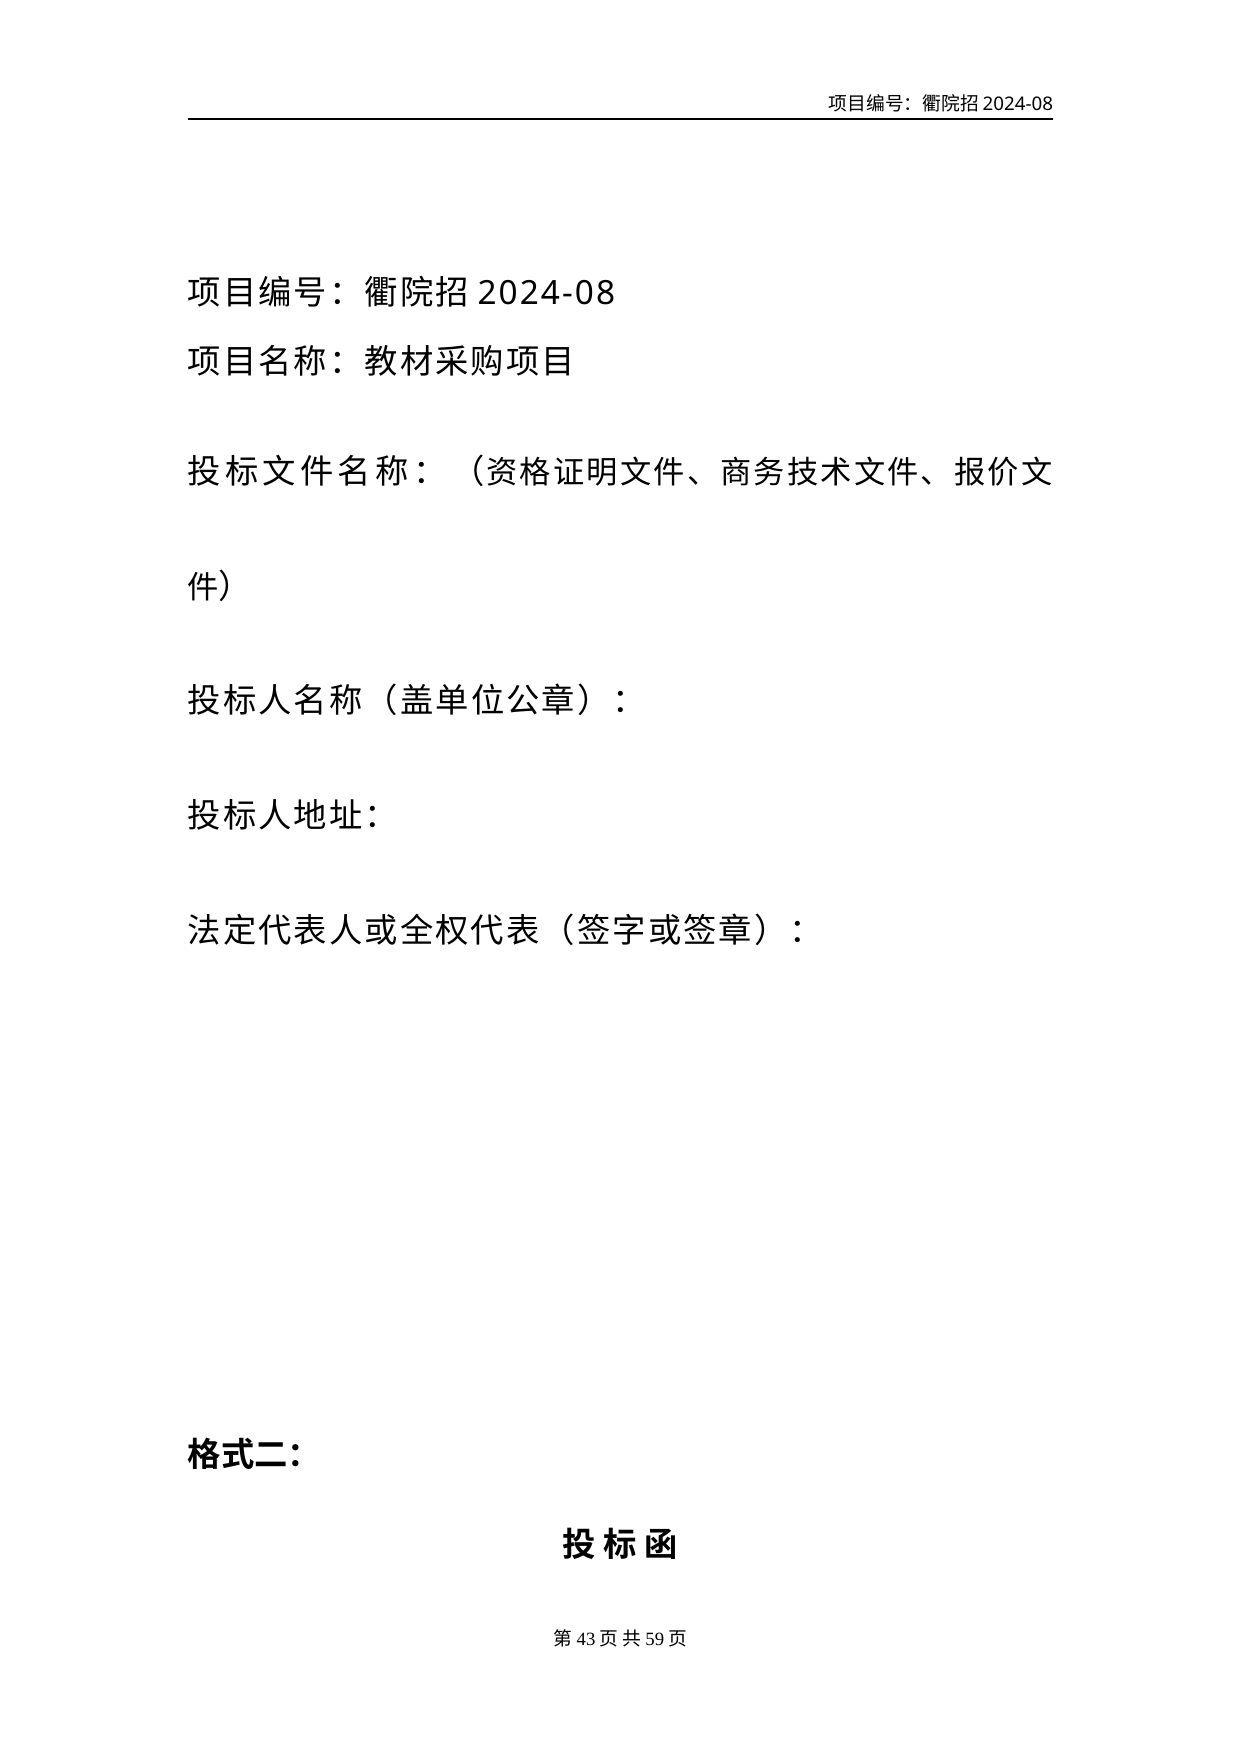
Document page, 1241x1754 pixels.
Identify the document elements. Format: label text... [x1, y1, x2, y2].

text 投标人地址： [187, 736, 1053, 850]
text 格式二： [187, 1420, 1053, 1485]
text 投 标 函 [187, 1509, 1053, 1574]
text 法定代表人或全权代表（签字或签章）： [187, 850, 1053, 965]
text 投标人名称（盖单位公章）： [187, 621, 1053, 736]
text 投标文件名称：（资格证明文件、商务技术文件、报价文件） [187, 392, 1053, 621]
text 项目编号：衢院招2024-08 [187, 212, 1053, 327]
text 项目名称：教材采购项目 [187, 327, 1053, 392]
